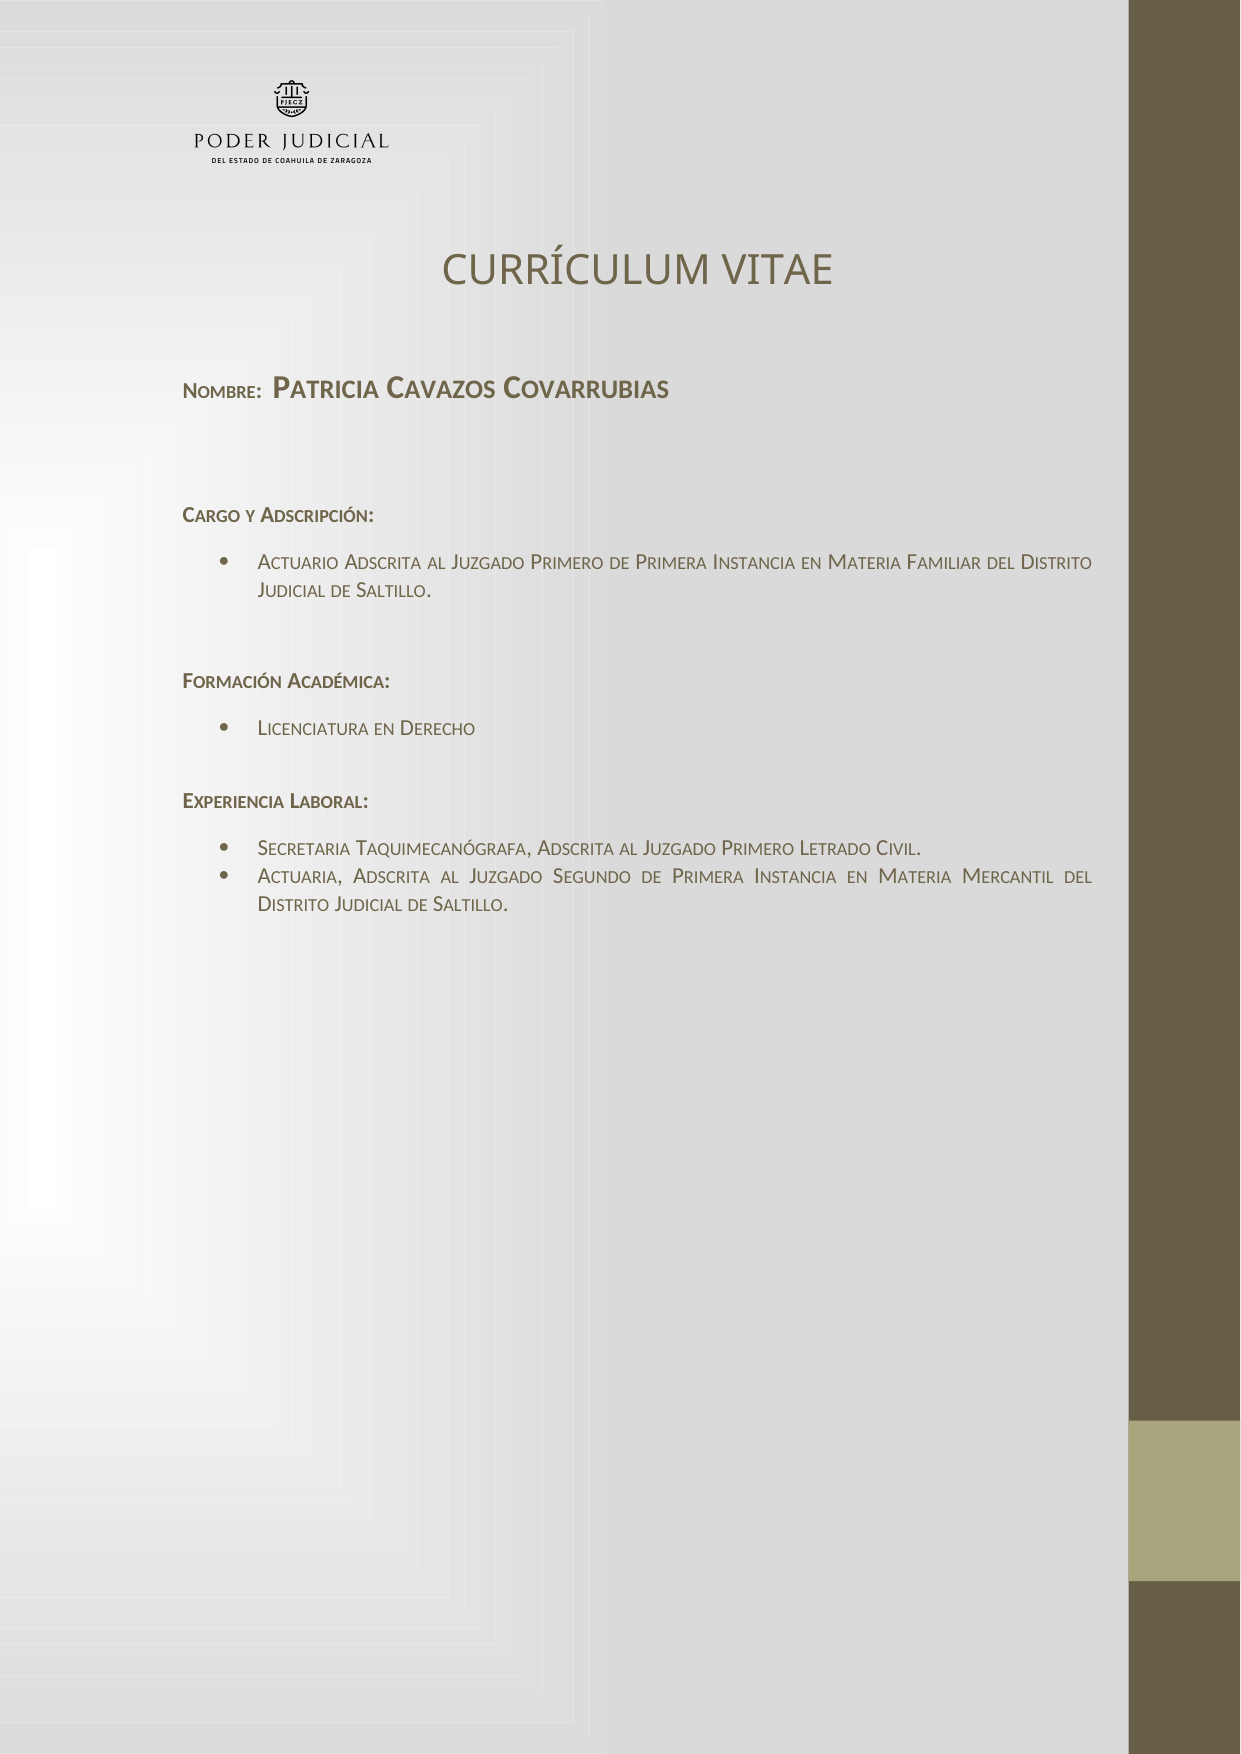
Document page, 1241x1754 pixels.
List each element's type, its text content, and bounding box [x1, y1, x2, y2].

text Experiencia Laboral: [182, 786, 1092, 814]
list Actuaria, Adscrita al Juzgado Segundo de Primera Instancia en Materia Mercantil del Distrito Judicial de Saltillo. [220, 861, 1092, 917]
list Actuario Adscrita al Juzgado Primero de Primera Instancia en Materia Familiar del Distrito Judicial de Saltillo. [220, 547, 1092, 603]
list Secretaria Taquimecanógrafa, Adscrita al Juzgado Primero Letrado Civil. [220, 833, 1092, 861]
text Cargo y Adscripción: [182, 500, 1092, 528]
text Nombre: Patricia Cavazos Covarrubias [182, 366, 1092, 406]
list Licenciatura en Derecho [220, 713, 1092, 742]
picture [182, 73, 400, 184]
text Formación Académica: [182, 667, 1092, 695]
